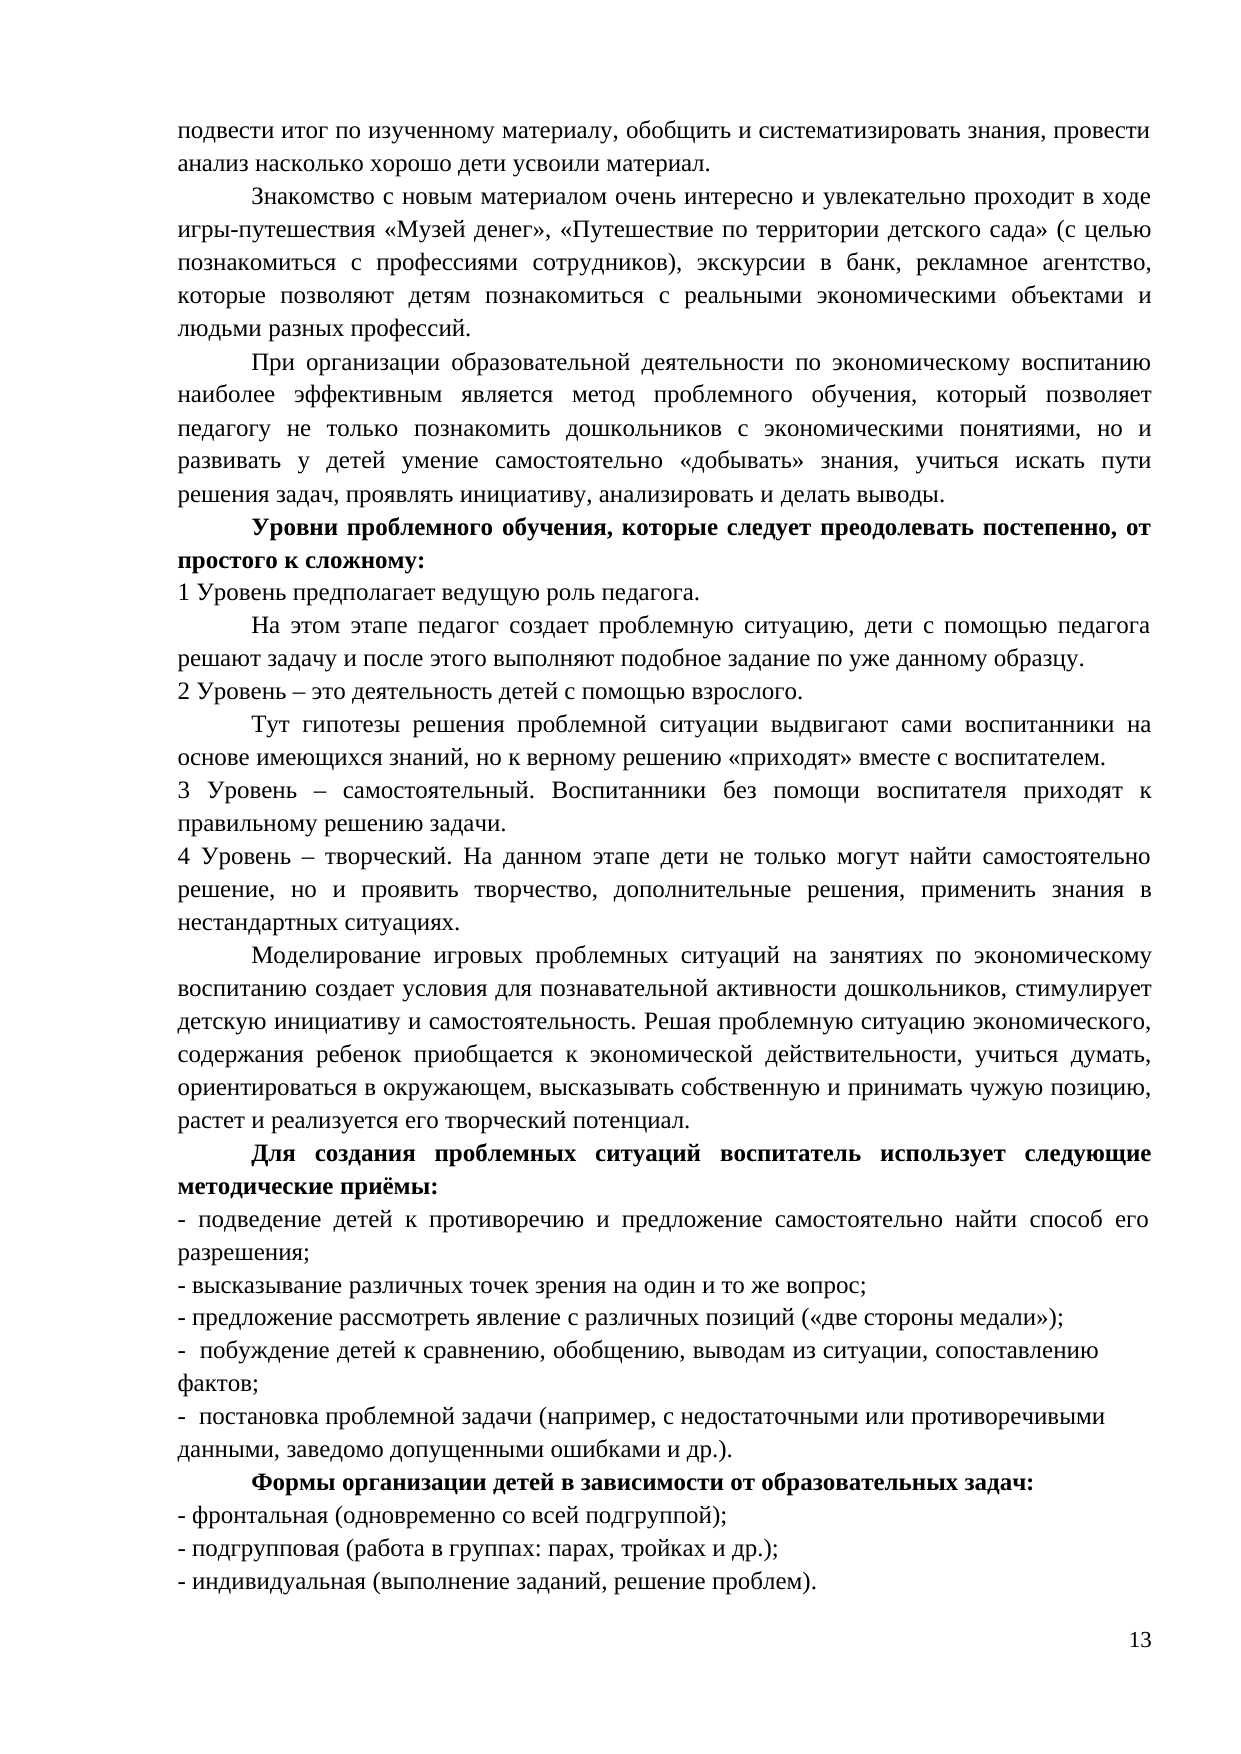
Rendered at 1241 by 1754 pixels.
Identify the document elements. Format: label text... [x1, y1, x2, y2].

subtitle Для создания проблемных ситуаций воспитатель использует следующие методические приёмы: [177, 1138, 1151, 1200]
text На этом этапе педагог создает проблемную ситуацию, дети с помощью педагога решают задачу и после этого выполняют подобное задание по уже данному образцу. [177, 610, 1151, 672]
subtitle Уровни проблемного обучения, которые следует преодолевать постепенно, от простого к сложному: [177, 512, 1152, 573]
text Моделирование игровых проблемных ситуаций на занятиях по экономическому воспитанию создает условия для познавательной активности дошкольников, стимулирует детскую инициативу и самостоятельность. Решая проблемную ситуацию экономического, содержания ребенок приобщается к экономической действительности, учиться думать, ориентироваться в окружающем, высказывать собственную и принимать чужую позицию, растет и реализуется его творческий потенциал. [177, 940, 1152, 1134]
list Уровень – это деятельность детей с помощью взрослого. [177, 676, 1223, 705]
text При организации образовательной деятельности по экономическому воспитанию наиболее эффективным является метод проблемного обучения, который позволяет педагогу не только познакомить дошкольников с экономическими понятиями, но и развивать у детей умение самостоятельно «добывать» знания, учиться искать пути решения задач, проявлять инициативу, анализировать и делать выводы. [177, 347, 1152, 507]
list подгрупповая (работа в группах: парах, тройках и др.); [177, 1533, 1223, 1562]
list постановка проблемной задачи (например, с недостаточными или противоречивыми данными, заведомо допущенными ошибками и др.). [177, 1401, 1151, 1463]
list подведение детей к противоречию и предложение самостоятельно найти способ его разрешения; [177, 1204, 1151, 1266]
subtitle Формы организации детей в зависимости от образовательных задач: [251, 1467, 1223, 1496]
list Уровень – самостоятельный. Воспитанники без помощи воспитателя приходят к правильному решению задачи. [177, 775, 1152, 837]
list фронтальная (одновременно со всей подгруппой); [177, 1500, 1223, 1529]
list индивидуальная (выполнение заданий, решение проблем). [177, 1566, 1223, 1595]
text Знакомство с новым материалом очень интересно и увлекательно проходит в ходе игры-путешествия «Музей денег», «Путешествие по территории детского сада» (с целью познакомиться с профессиями сотрудников), экскурсии в банк, рекламное агентство, которые позволяют детям познакомиться с реальными экономическими объектами и людьми разных профессий. [177, 181, 1152, 342]
list Уровень – творческий. На данном этапе дети не только могут найти самостоятельно решение, но и проявить творчество, дополнительные решения, применить знания в нестандартных ситуациях. [177, 841, 1151, 936]
text подвести итог по изученному материалу, обобщить и систематизировать знания, провести анализ насколько хорошо дети усвоили материал. [177, 115, 1151, 177]
list высказывание различных точек зрения на один и то же вопрос; [177, 1270, 1223, 1299]
text Тут гипотезы решения проблемной ситуации выдвигают сами воспитанники на основе имеющихся знаний, но к верному решению «приходят» вместе с воспитателем. [177, 709, 1152, 771]
list предложение рассмотреть явление с различных позиций («две стороны медали»); [177, 1302, 1223, 1331]
list Уровень предполагает ведущую роль педагога. [177, 578, 1223, 606]
list побуждение детей к сравнению, обобщению, выводам из ситуации, сопоставлению фактов; [177, 1335, 1151, 1397]
